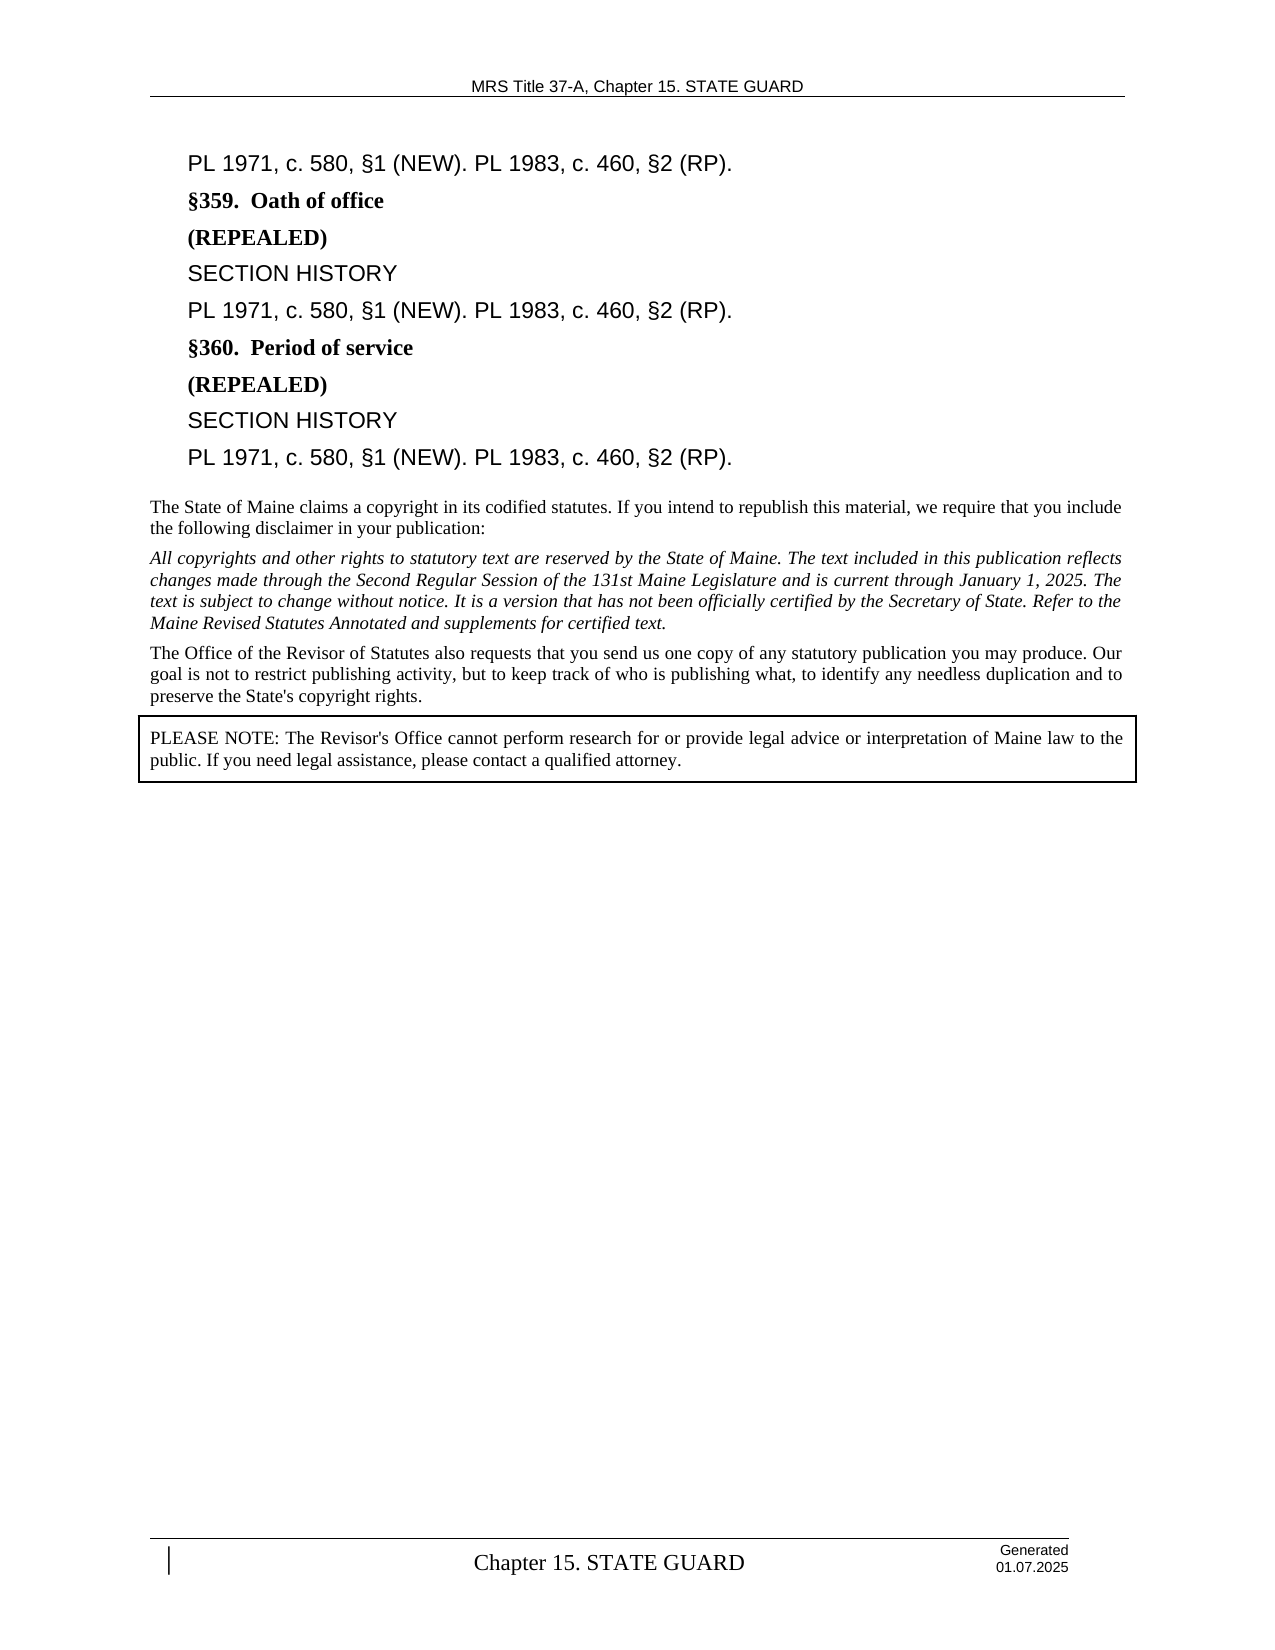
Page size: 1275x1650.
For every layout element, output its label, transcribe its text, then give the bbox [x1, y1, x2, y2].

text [187, 297, 1125, 323]
text (REPEALED) [187, 371, 1125, 397]
text (REPEALED) [187, 223, 1125, 250]
text §359. Oath of office [187, 187, 1125, 213]
text SECTION HISTORY [187, 260, 1125, 287]
text §360. Period of service [187, 334, 1125, 360]
text The Office of the Revisor of Statutes also requests that you send us one copy of any statutory publication you may produce. Our goal is not to restrict publishing activity, but to keep track of who is publishing what, to identify any needless duplication and to preserve the State's copyright rights. [150, 642, 1125, 706]
text PL 1971, c. 580, §1 (NEW). PL 1983, c. 460, §2 (RP). [187, 444, 1125, 471]
text SECTION HISTORY [187, 407, 1125, 434]
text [187, 150, 1125, 176]
text The State of Maine claims a copyright in its codified statutes. If you intend to republish this material, we require that you include the following disclaimer in your publication: [150, 496, 1125, 539]
text All copyrights and other rights to statutory text are reserved by the State of Maine. The text included in this publication reflects changes made through the Second Regular Session of the 131st Maine Legislature and is current through January 1, 2025 . The text is subject to change without notice. It is a version that has not been officially certified by the Secretary of State. Refer to the Maine Revised Statutes Annotated and supplements for certified text. [150, 547, 1125, 633]
text PLEASE NOTE: The Revisor's Office cannot perform research for or provide legal advice or interpretation of Maine law to the public. If you need legal assistance, please contact a qualified attorney. [140, 717, 1135, 781]
